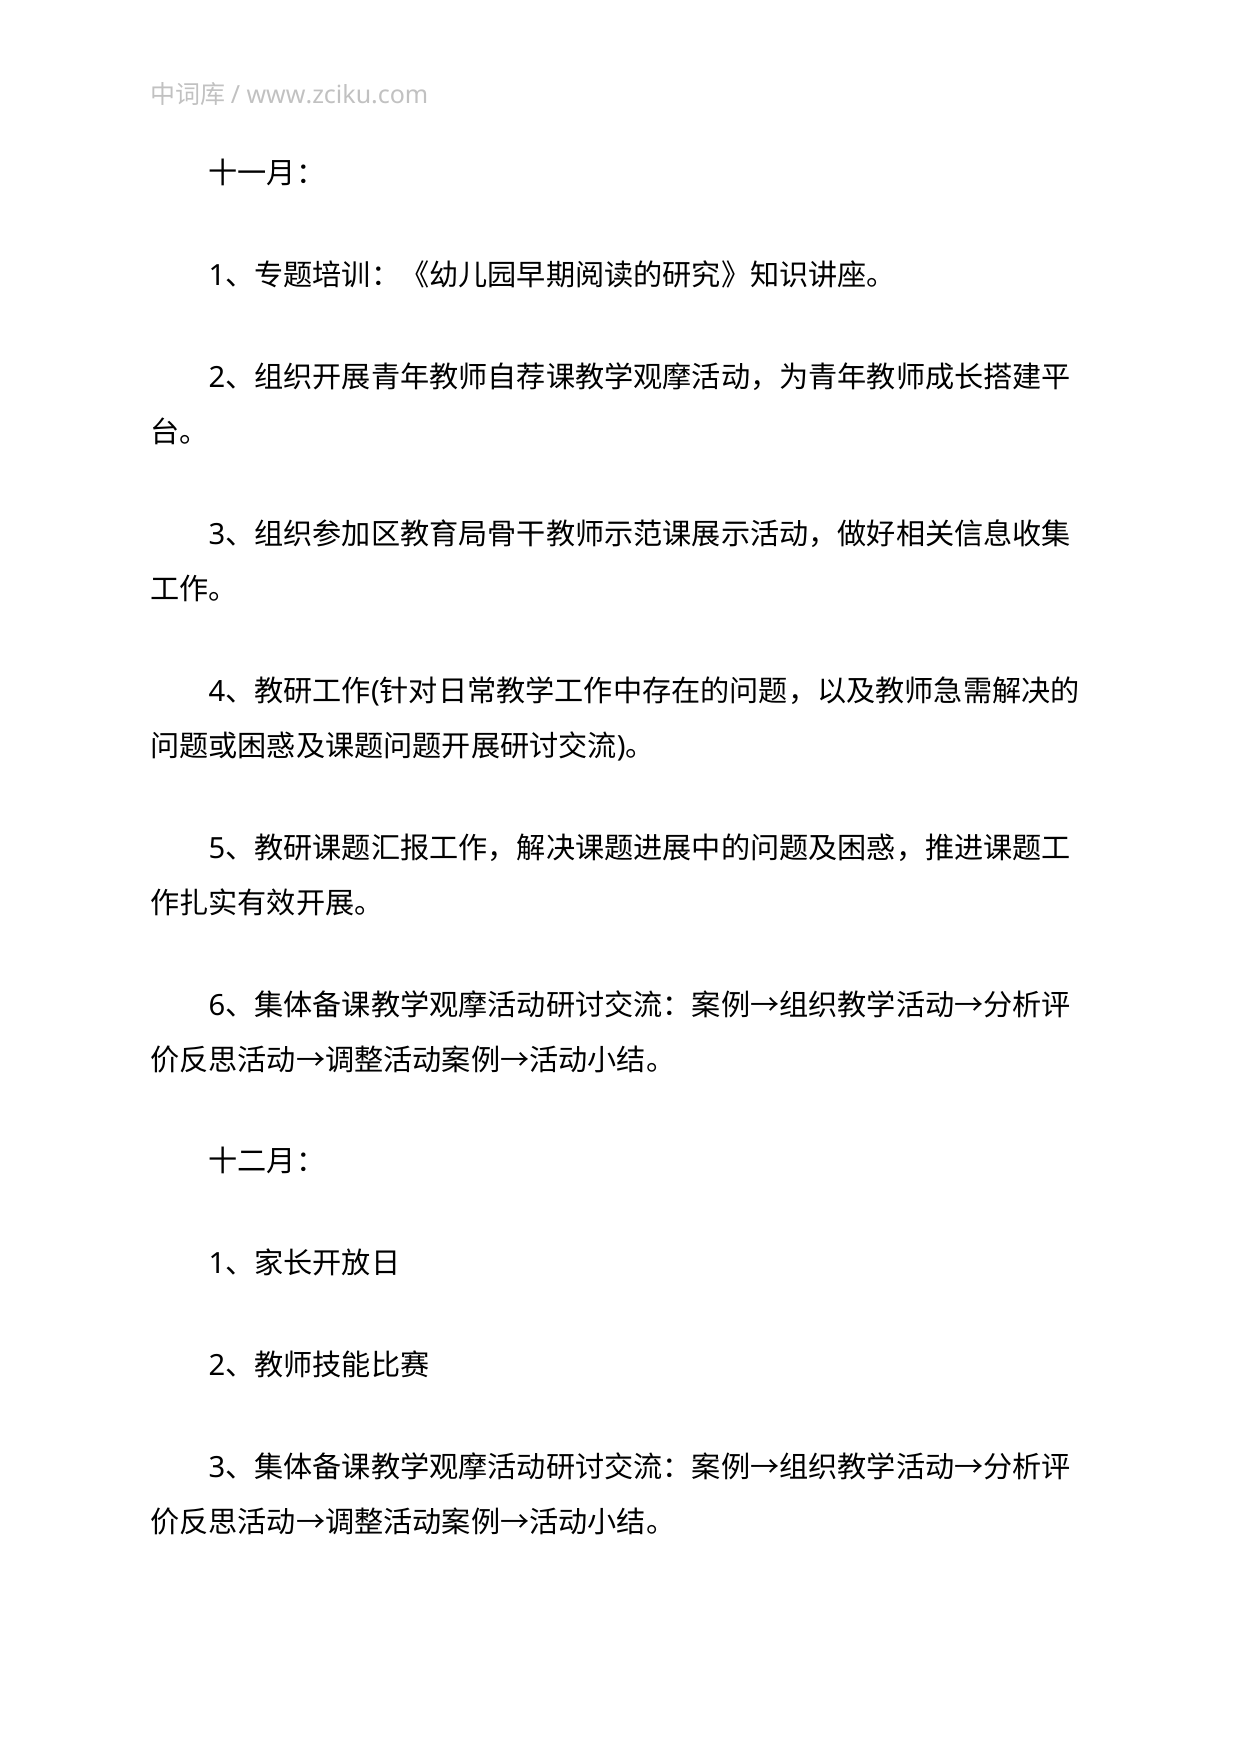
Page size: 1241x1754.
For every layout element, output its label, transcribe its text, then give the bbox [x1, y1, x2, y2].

text 2、组织开展青年教师自荐课教学观摩活动，为青年教师成长搭建平台。 [150, 354, 1090, 451]
text 3、组织参加区教育局骨干教师示范课展示活动，做好相关信息收集工作。 [150, 511, 1090, 608]
text 1、家长开放日 [150, 1239, 1090, 1282]
text 十一月： [150, 150, 1090, 192]
text 十二月： [150, 1138, 1090, 1180]
text 4、教研工作(针对日常教学工作中存在的问题，以及教师急需解决的问题或困惑及课题问题开展研讨交流)。 [150, 667, 1090, 765]
text 6、集体备课教学观摩活动研讨交流：案例→组织教学活动→分析评价反思活动→调整活动案例→活动小结。 [150, 981, 1090, 1078]
text 5、教研课题汇报工作，解决课题进展中的问题及困惑，推进课题工作扎实有效开展。 [150, 824, 1090, 922]
text 1、专题培训：《幼儿园早期阅读的研究》知识讲座。 [150, 252, 1090, 294]
text 2、教师技能比赛 [150, 1342, 1090, 1384]
text 3、集体备课教学观摩活动研讨交流：案例→组织教学活动→分析评价反思活动→调整活动案例→活动小结。 [150, 1443, 1090, 1541]
